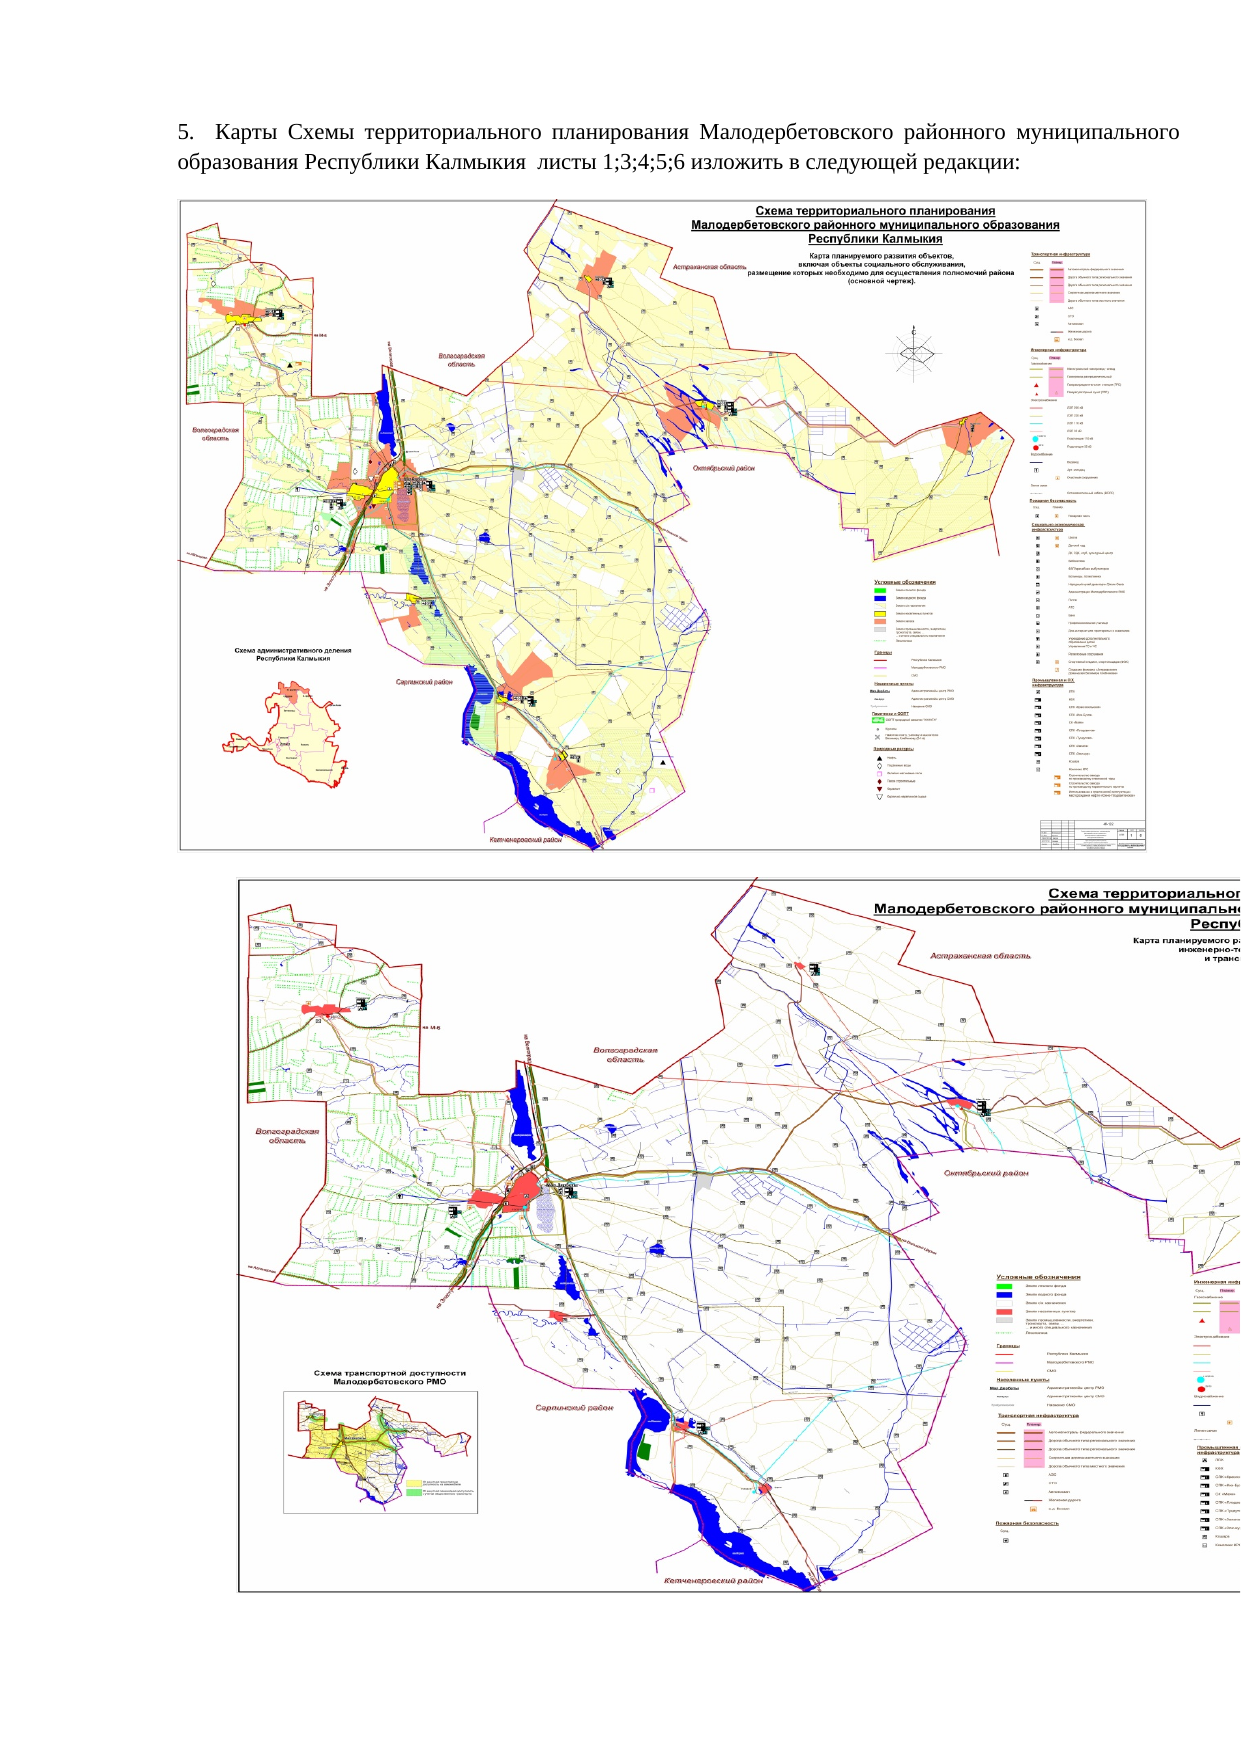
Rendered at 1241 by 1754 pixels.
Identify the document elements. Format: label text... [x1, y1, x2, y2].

picture [177, 199, 1152, 853]
text 5. Карты Схемы территориального планирования Малодербетовского районного муниципального образования Республики Калмыкия листы 1;3;4;5;6 изложить в следующей редакции: [177, 118, 1181, 175]
picture [236, 877, 1241, 1595]
